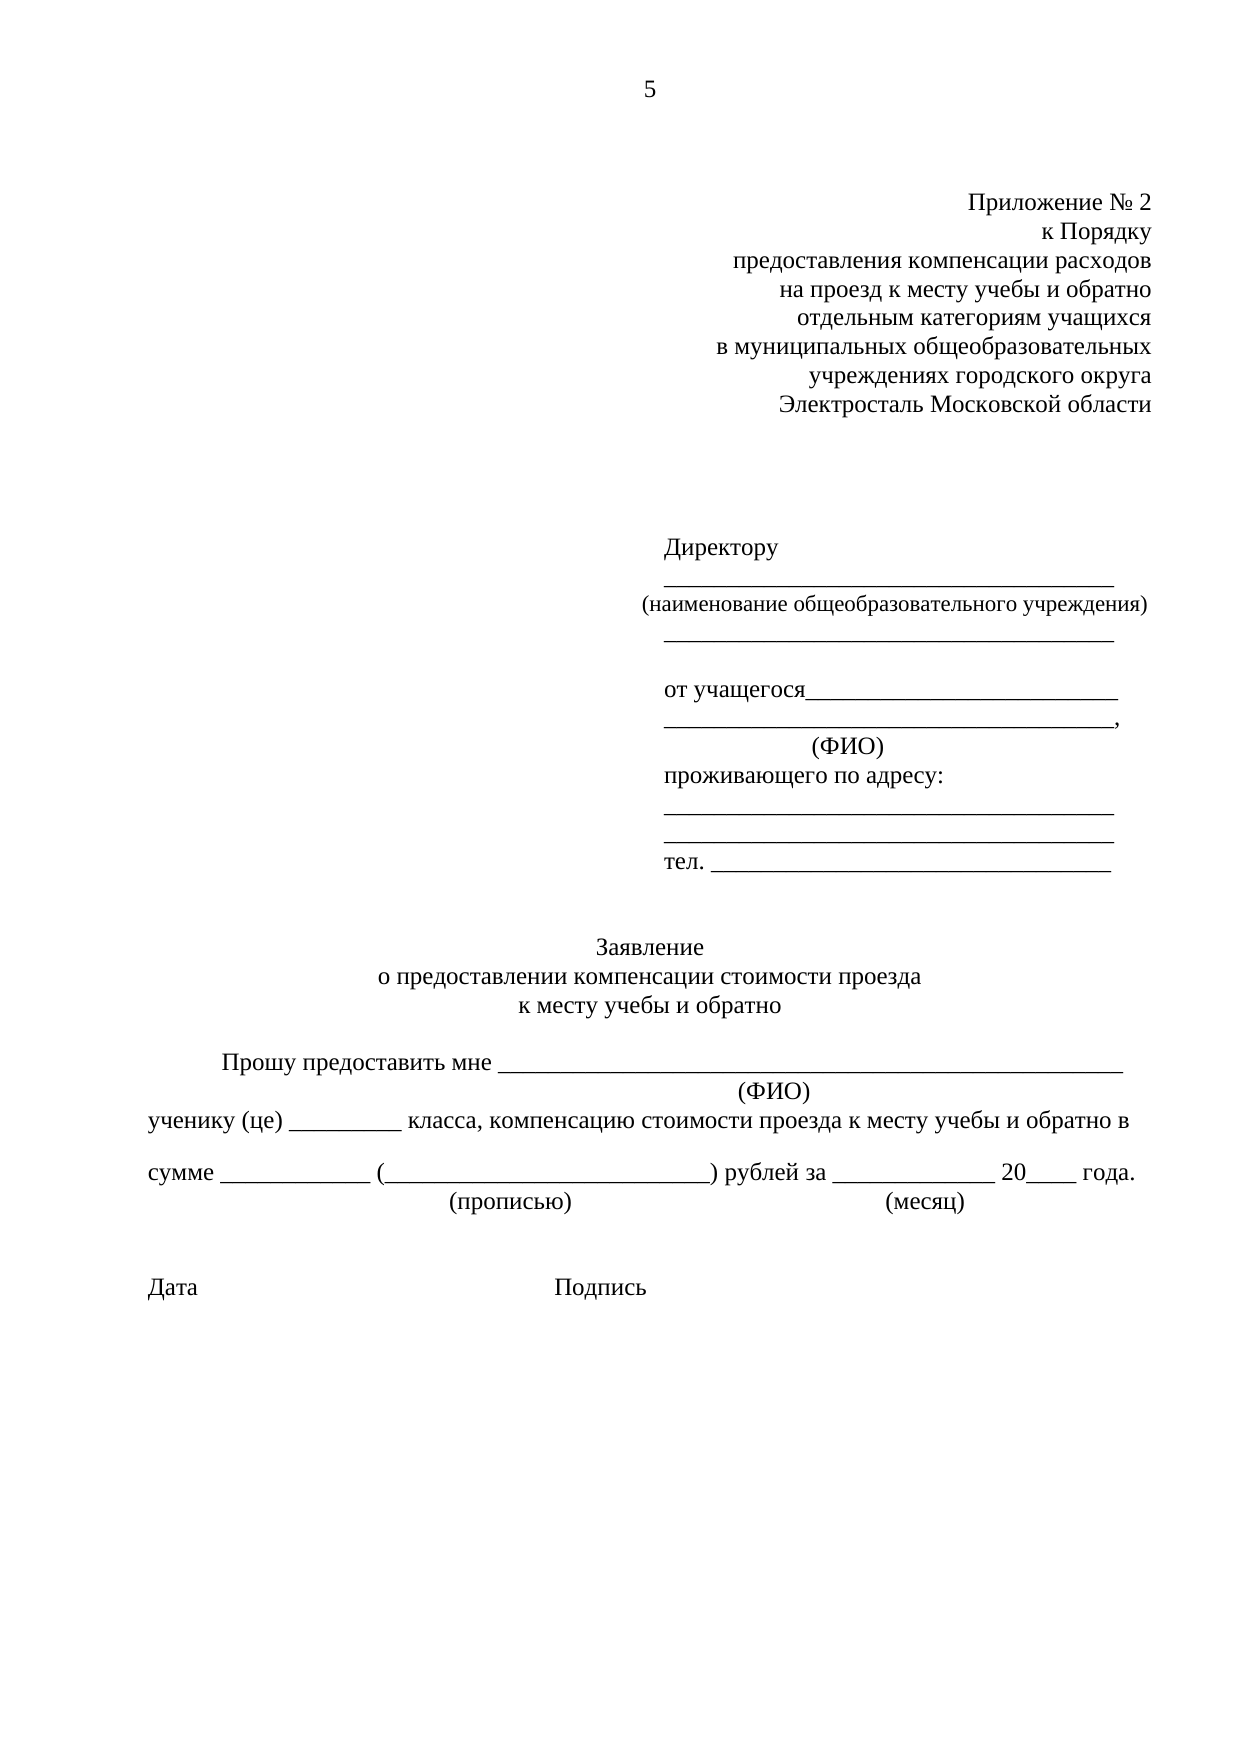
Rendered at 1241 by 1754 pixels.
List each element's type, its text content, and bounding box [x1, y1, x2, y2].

text учреждениях городского округа [148, 360, 1152, 389]
text Заявление [148, 932, 1152, 961]
text от учащегося_________________________ [590, 674, 1152, 702]
text о предоставлении компенсации стоимости проезда [148, 961, 1152, 990]
text (прописью) (месяц) [369, 1186, 1152, 1215]
text к месту учебы и обратно [148, 990, 1152, 1019]
text на проезд к месту учебы и обратно [148, 274, 1152, 302]
text (наименование общеобразовательного учреждения) [590, 590, 1152, 616]
text Дата Подпись [148, 1272, 1152, 1301]
text ____________________________________ [590, 561, 1152, 590]
text Приложение № 2 [148, 187, 1152, 216]
text проживающего по адресу: [590, 760, 1152, 789]
text отдельным категориям учащихся [148, 302, 1152, 331]
text Электросталь Московской области [148, 389, 1152, 417]
text ____________________________________, [590, 702, 1152, 731]
text к Порядку [148, 216, 1152, 245]
text (ФИО) [664, 1076, 1152, 1105]
text Прошу предоставить мне __________________________________________________ [221, 1047, 1152, 1076]
text (ФИО) [738, 731, 1152, 760]
text ____________________________________ [590, 616, 1152, 645]
text ученику (це) _________ класса, компенсацию стоимости проезда к месту учебы и обратно в [148, 1105, 1152, 1134]
text в муниципальных общеобразовательных [148, 331, 1152, 360]
text тел. ________________________________ [590, 846, 1152, 875]
text сумме ____________ (__________________________) рублей за _____________ 20____ года. [148, 1157, 1152, 1186]
text предоставления компенсации расходов [148, 245, 1152, 274]
text ____________________________________ [590, 817, 1152, 846]
text Директору [590, 532, 1152, 561]
text ____________________________________ [590, 789, 1152, 817]
